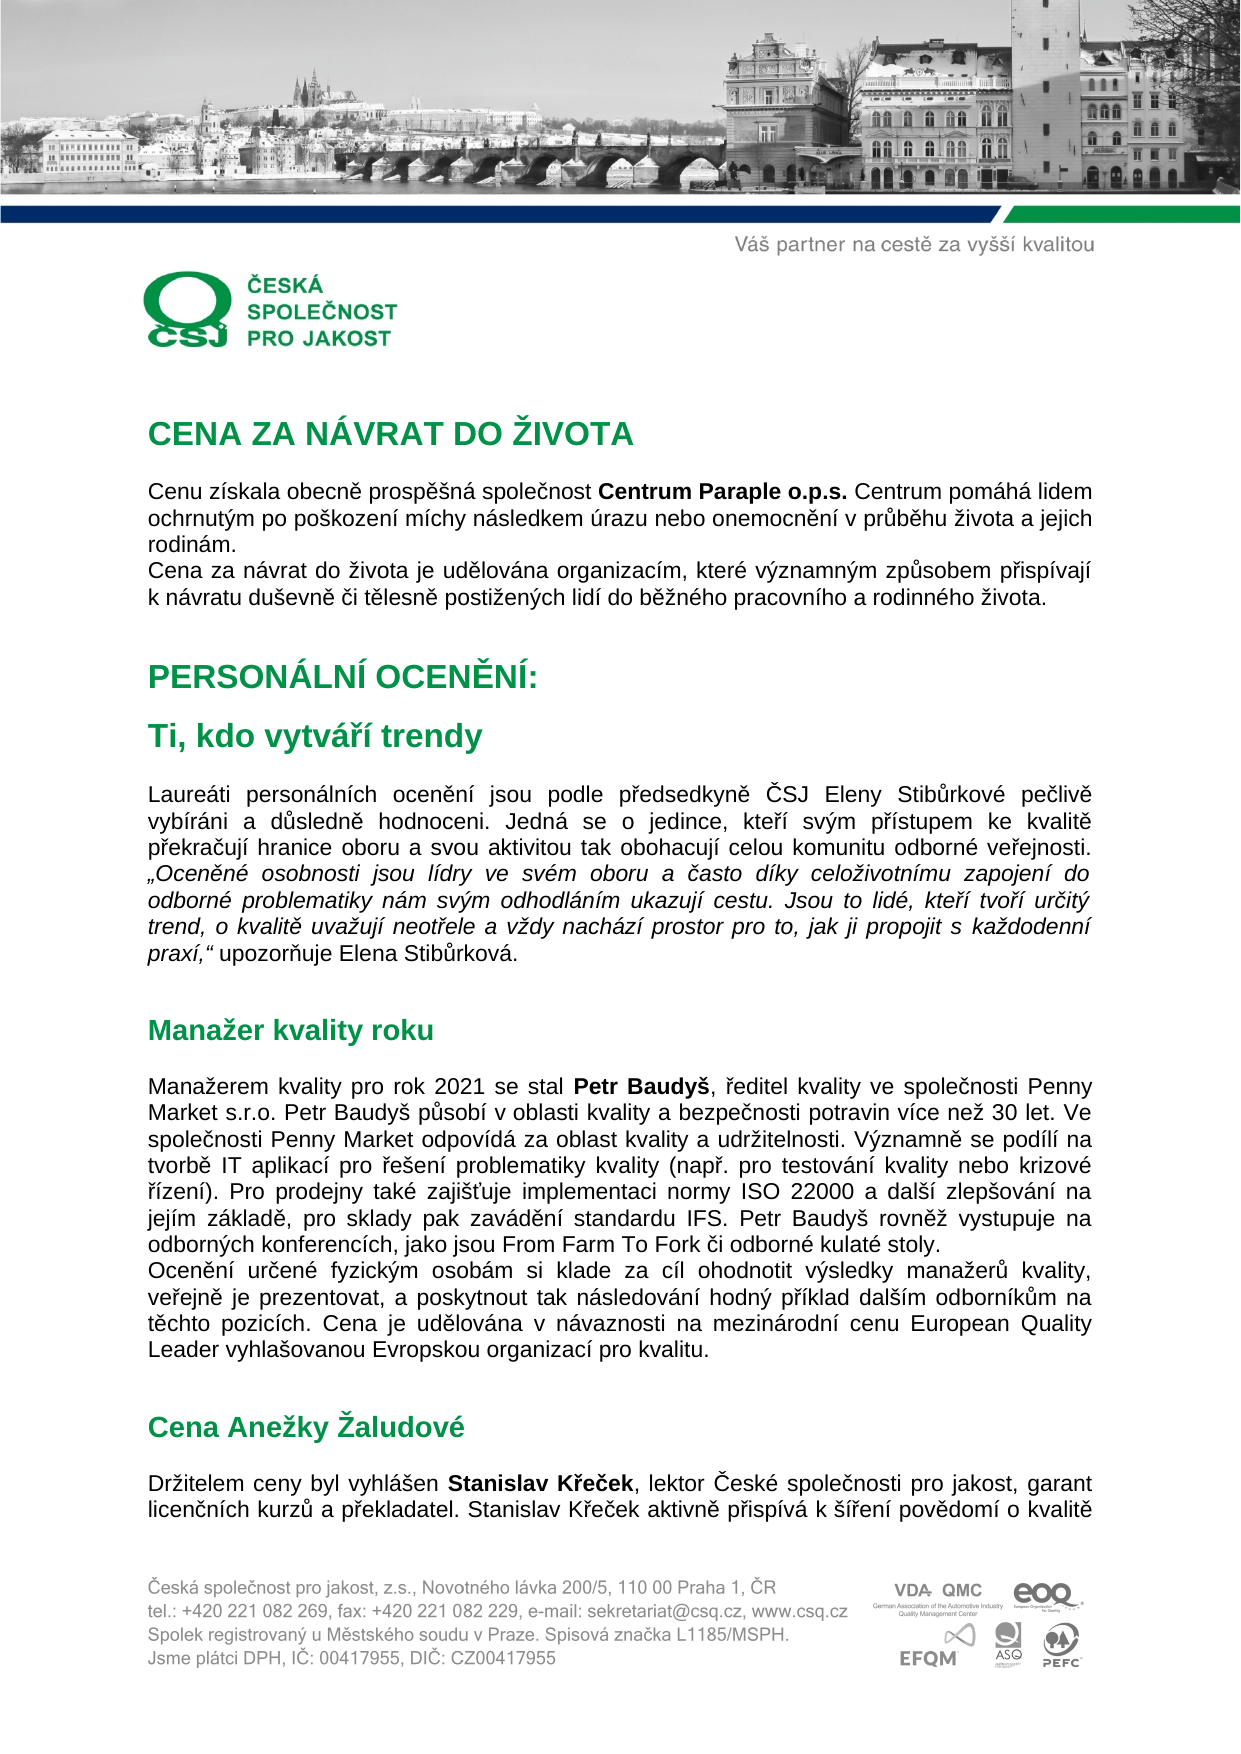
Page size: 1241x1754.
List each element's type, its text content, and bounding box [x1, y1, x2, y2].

subtitle Cena za návrat do života [148, 413, 1093, 452]
subtitle Manažer kvality roku [148, 1013, 1093, 1047]
text Ocenění určené fyzickým osobám si klade za cíl ohodnotit výsledky manažerů kvality, veřejně je prezentovat, a poskytnout tak následování hodný příklad dalším odborníkům na těchto pozicích. Cena je udělována v návaznosti na mezinárodní cenu European Quality Leader vyhlašovanou Evropskou organizací pro kvalitu. [148, 1257, 1093, 1363]
picture [147, 1576, 1092, 1672]
text Laureáti personálních ocenění jsou podle předsedkyně ČSJ Eleny Stibůrkové pečlivě vybíráni a důsledně hodnoceni. Jedná se o jedince, kteří svým přístupem ke kvalitě překračují hranice oboru a svou aktivitou tak obohacují celou komunitu odborné veřejnosti. „Oceněné osobnosti jsou lídry ve svém oboru a často díky celoživotnímu zapojení do odborné problematiky nám svým odhodláním ukazují cestu. Jsou to lidé, kteří tvoří určitý trend, o kvalitě uvažují neotřele a vždy nachází prostor pro to, jak ji propojit s každodenní praxí,“ upozorňuje Elena Stibůrková. [148, 781, 1093, 966]
text Manažerem kvality pro rok 2021 se stal Petr Baudyš, ředitel kvality ve společnosti Penny Market s.r.o. Petr Baudyš působí v oblasti kvality a bezpečnosti potravin více než 30 let. Ve společnosti Penny Market odpovídá za oblast kvality a udržitelnosti. Významně se podílí na tvorbě IT aplikací pro řešení problematiky kvality (např. pro testování kvality nebo krizové řízení). Pro prodejny také zajišťuje implementaci normy ISO 22000 a další zlepšování na jejím základě, pro sklady pak zavádění standardu IFS. Petr Baudyš rovněž vystupuje na odborných konferencích, jako jsou From Farm To Fork či odborné kulaté stoly. [148, 1073, 1093, 1257]
subtitle Personální ocenění: [148, 657, 1093, 696]
text Cena za návrat do života je udělována organizacím, které významným způsobem přispívají k návratu duševně či tělesně postižených lidí do běžného pracovního a rodinného života. [148, 557, 1093, 610]
text Cenu získala obecně prospěšná společnost Centrum Paraple o.p.s. Centrum pomáhá lidem ochrnutým po poškození míchy následkem úrazu nebo onemocnění v průběhu života a jejich rodinám. [148, 478, 1093, 557]
picture [0, 0, 1241, 360]
subtitle Cena Anežky Žaludové [148, 1410, 1093, 1443]
subtitle Ti, kdo vytváří trendy [148, 717, 1093, 755]
